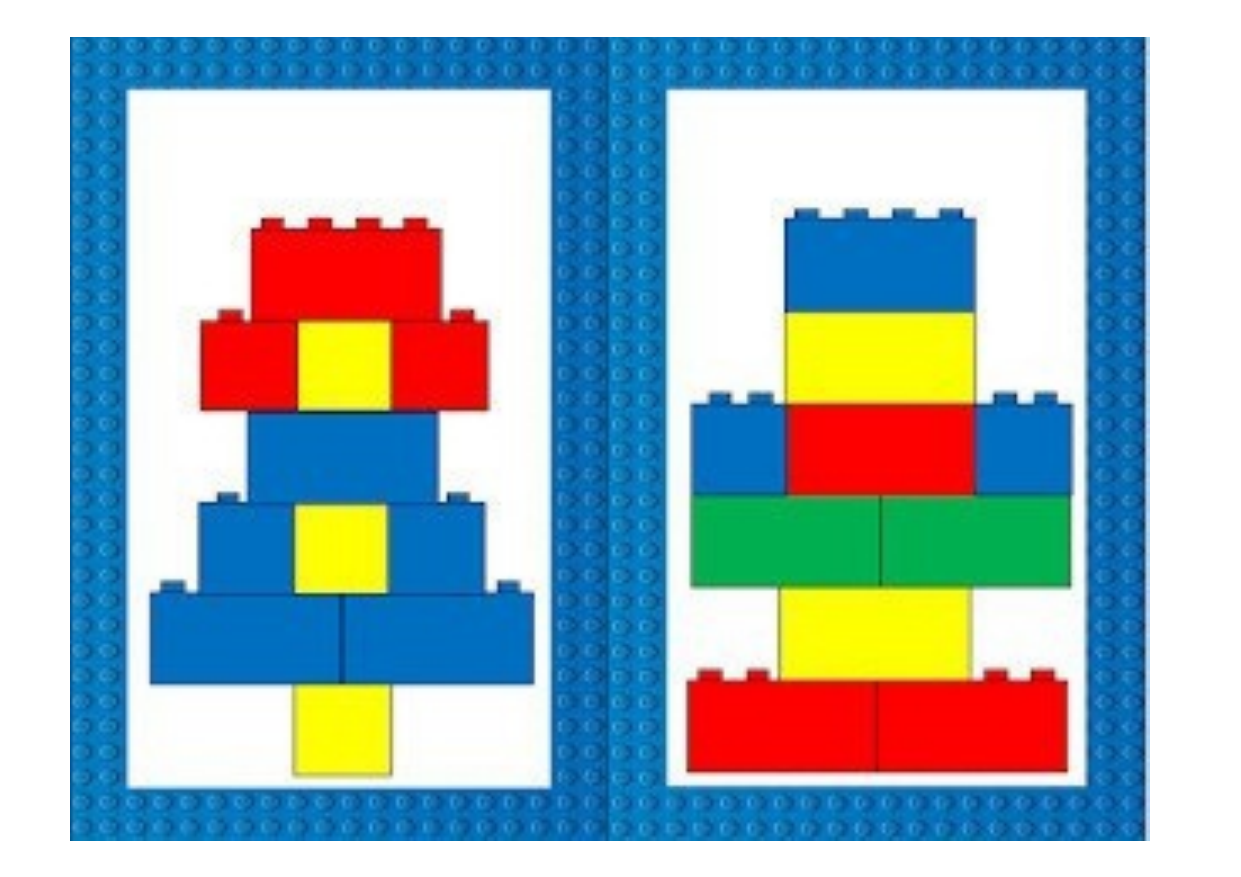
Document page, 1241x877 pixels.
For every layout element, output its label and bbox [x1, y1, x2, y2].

picture [70, 37, 1150, 841]
